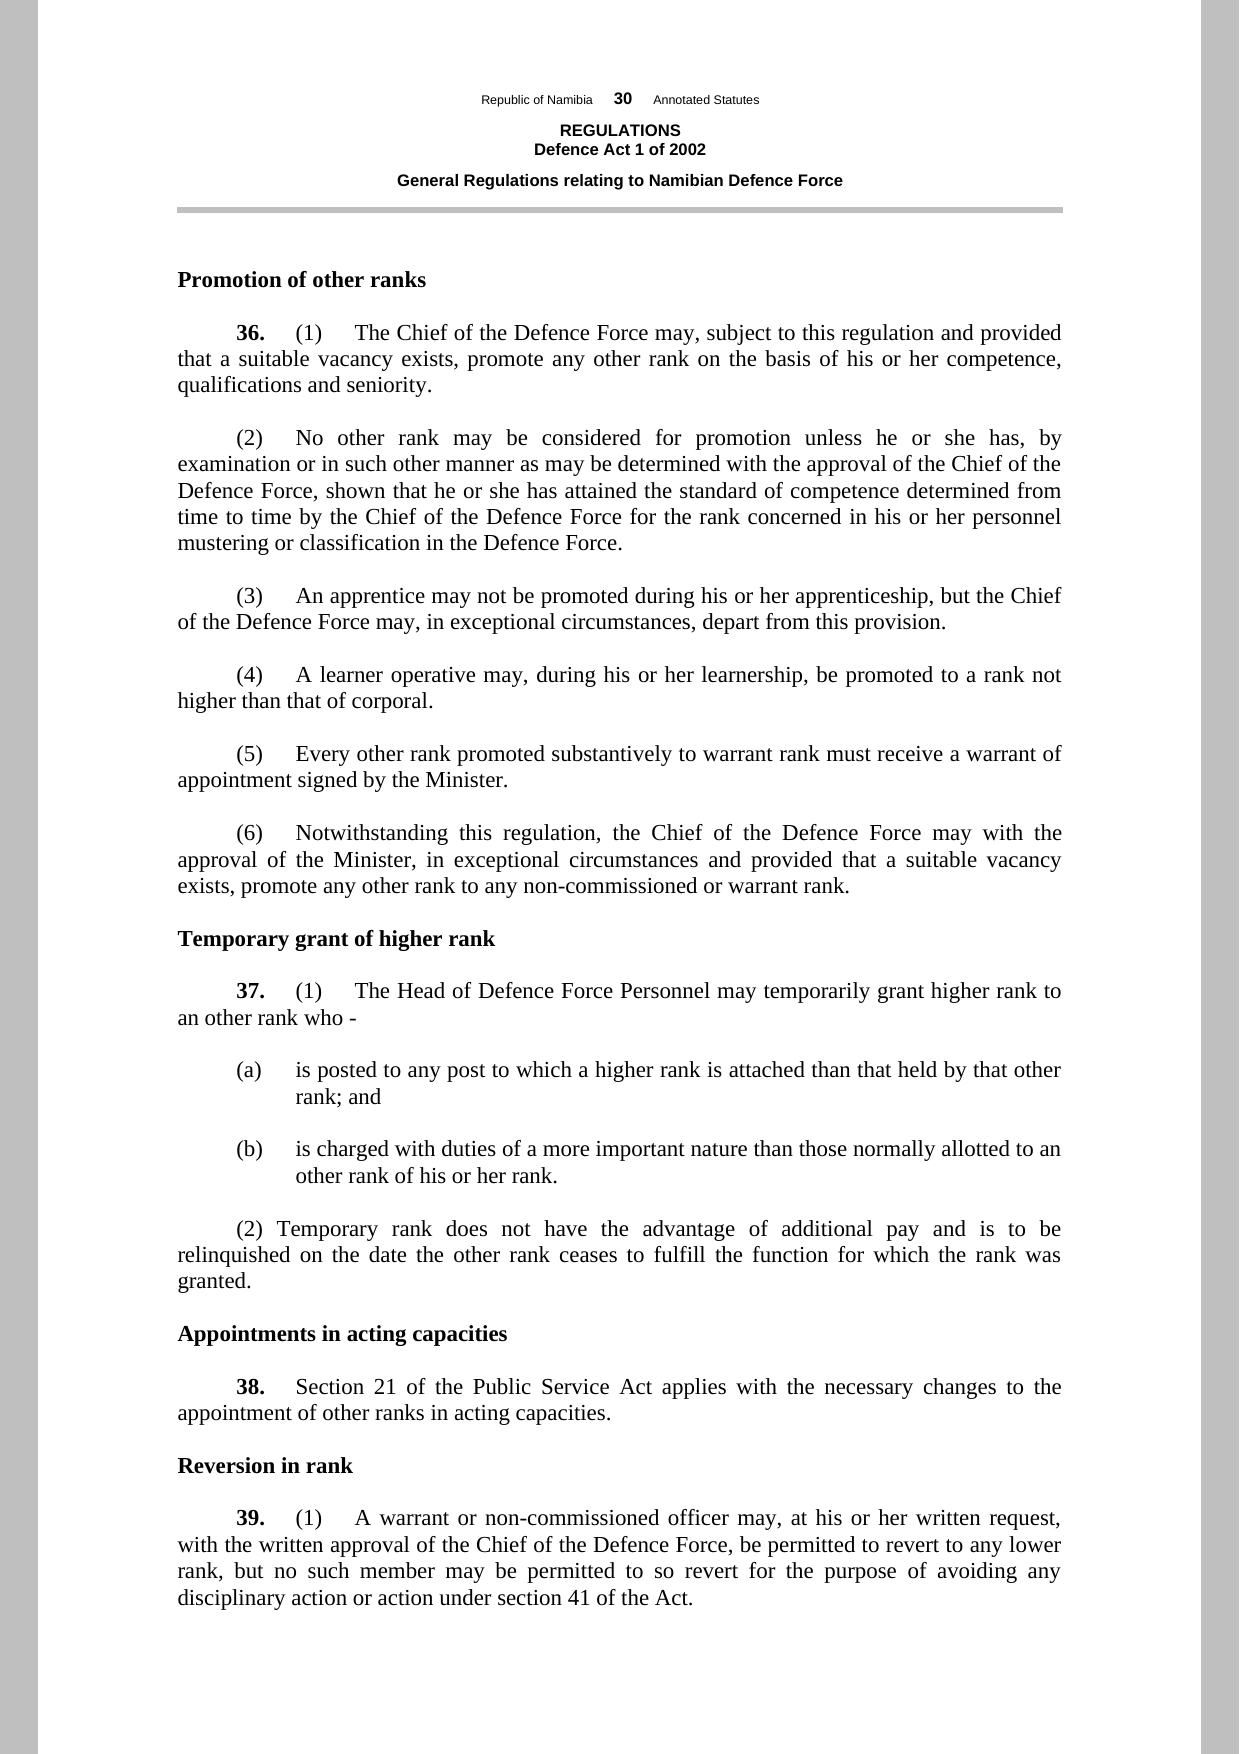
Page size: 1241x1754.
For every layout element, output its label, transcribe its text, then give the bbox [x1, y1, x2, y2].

text 38. Section 21 of the Public Service Act applies with the necessary changes to the appointment of other ranks in acting capacities. [177, 1373, 1063, 1425]
text 39. (1) A warrant or non-commissioned officer may, at his or her written request, with the written approval of the Chief of the Defence Force, be permitted to revert to any lower rank, but no such member may be permitted to so revert for the purpose of avoiding any disciplinary action or action under section 41 of the Act. [177, 1504, 1063, 1610]
text (3) An apprentice may not be promoted during his or her apprenticeship, but the Chief of the Defence Force may, in exceptional circumstances, depart from this provision. [177, 582, 1063, 635]
text (4) A learner operative may, during his or her learnership, be promoted to a rank not higher than that of corporal. [177, 661, 1063, 714]
text (2) No other rank may be considered for promotion unless he or she has, by examination or in such other manner as may be determined with the approval of the Chief of the Defence Force, shown that he or she has attained the standard of competence determined from time to time by the Chief of the Defence Force for the rank concerned in his or her personnel mustering or classification in the Defence Force. [177, 424, 1063, 556]
text (6) Notwithstanding this regulation, the Chief of the Defence Force may with the approval of the Minister, in exceptional circumstances and provided that a suitable vacancy exists, promote any other rank to any non-commissioned or warrant rank. [177, 819, 1063, 898]
text 37. (1) The Head of Defence Force Personnel may temporarily grant higher rank to an other rank who - [177, 977, 1063, 1030]
text Appointments in acting capacities [177, 1320, 1063, 1346]
text Promotion of other ranks [177, 266, 1063, 292]
text Temporary grant of higher rank [177, 925, 1063, 951]
text (b) is charged with duties of a more important nature than those normally allotted to an other rank of his or her rank. [236, 1136, 1063, 1188]
text (a) is posted to any post to which a higher rank is attached than that held by that other rank; and [236, 1056, 1063, 1109]
text 36. (1) The Chief of the Defence Force may, subject to this regulation and provided that a suitable vacancy exists, promote any other rank on the basis of his or her competence, qualifications and seniority. [177, 318, 1063, 398]
text (2) Temporary rank does not have the advantage of additional pay and is to be relinquished on the date the other rank ceases to fulfill the function for which the rank was granted. [177, 1214, 1063, 1294]
text Reversion in rank [177, 1452, 1063, 1478]
text (5) Every other rank promoted substantively to warrant rank must receive a warrant of appointment signed by the Minister. [177, 740, 1063, 793]
